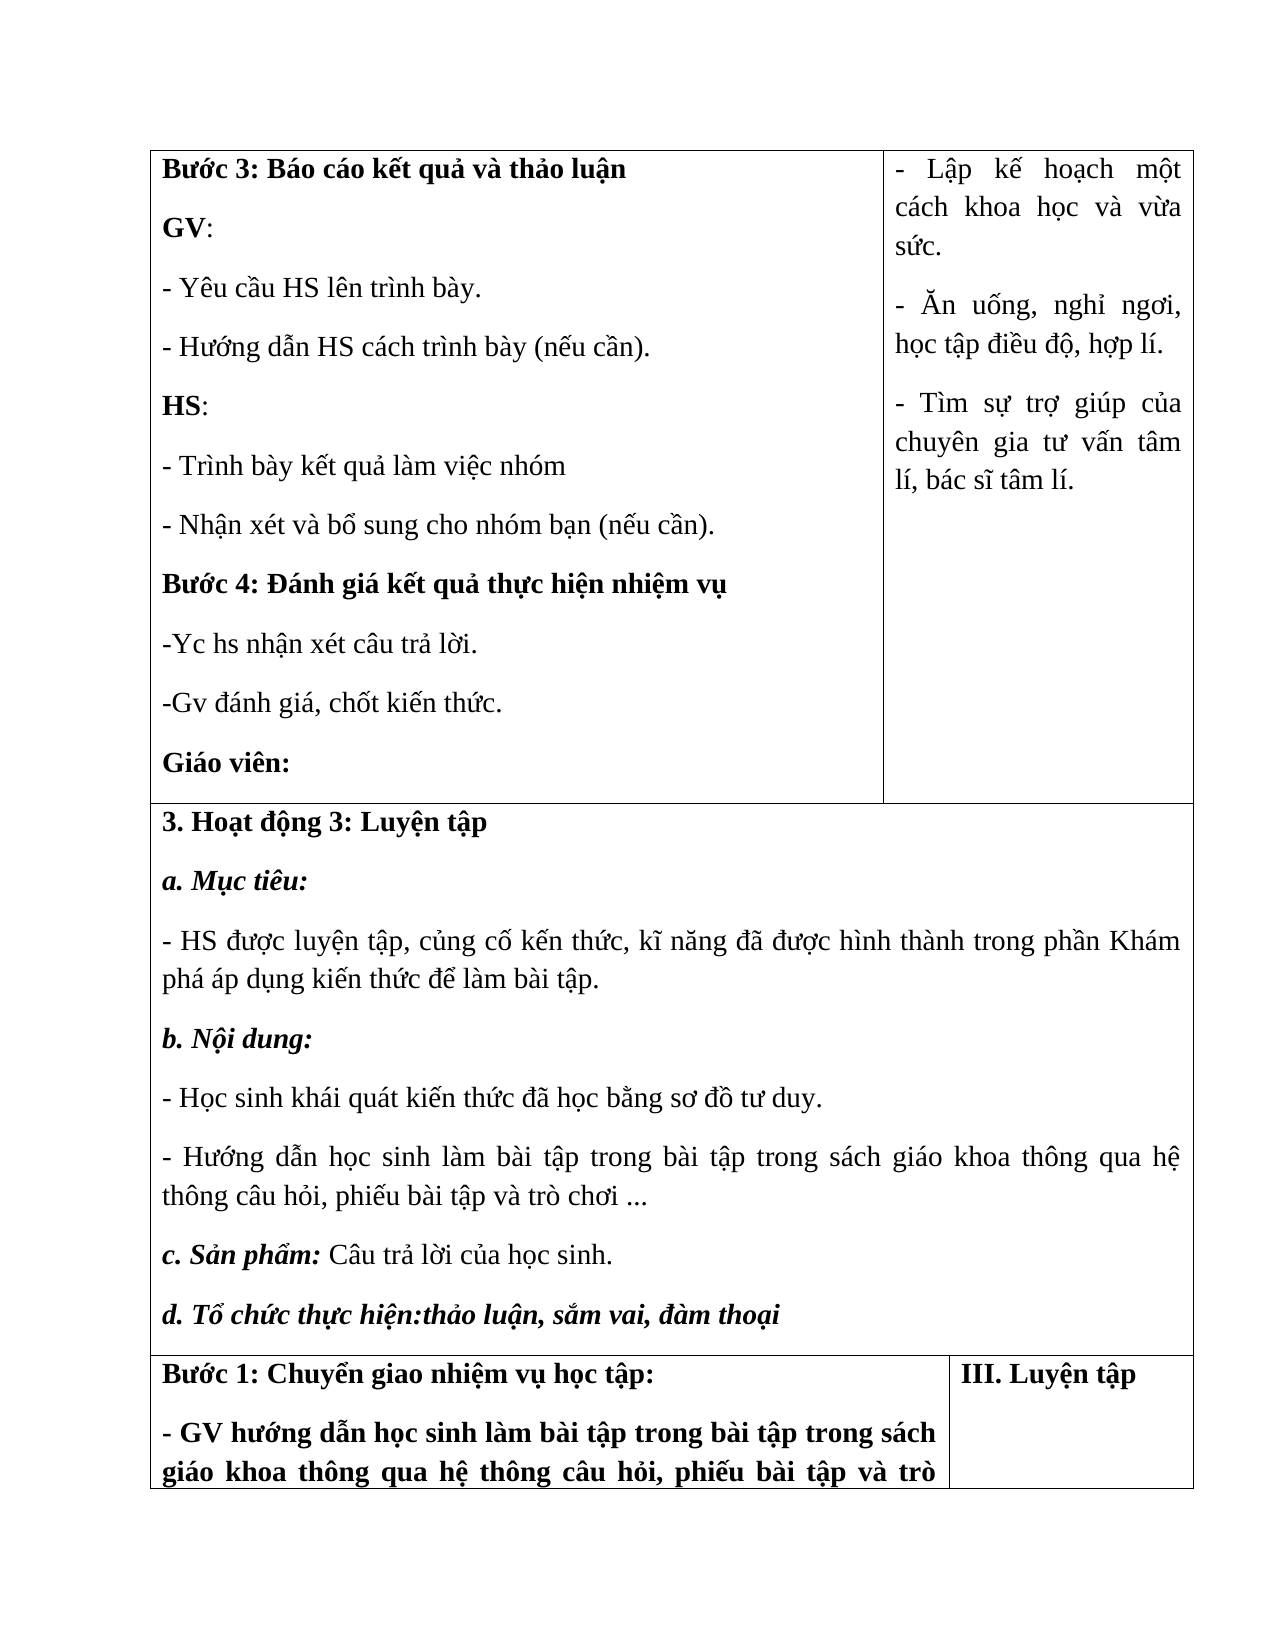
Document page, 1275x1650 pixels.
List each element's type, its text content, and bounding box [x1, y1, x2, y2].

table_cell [884, 151, 1193, 803]
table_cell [151, 151, 883, 803]
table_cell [151, 1356, 949, 1487]
table_cell III. Luyện tập [950, 1356, 1193, 1487]
table_cell 3. Hoạt động 3: Luyện tập a. Mục tiêu: - HS được luyện tập, củng cố kến thức, kĩ năng đã được hình thành trong phần Khám phá áp dụng kiến thức để làm bài tập. b. Nội dung: - Học sinh khái quát kiến thức đã học bằng sơ đồ tư duy. - Hướng dẫn học sinh làm bài tập trong bài tập trong sách giáo khoa thông qua hệ thông câu hỏi, phiếu bài tập và trò chơi ... c. Sản phẩm: Câu trả lời của học sinh. d. Tổ chức thực hiện:thảo luận, sắm vai, đàm thoại [151, 804, 1193, 1355]
